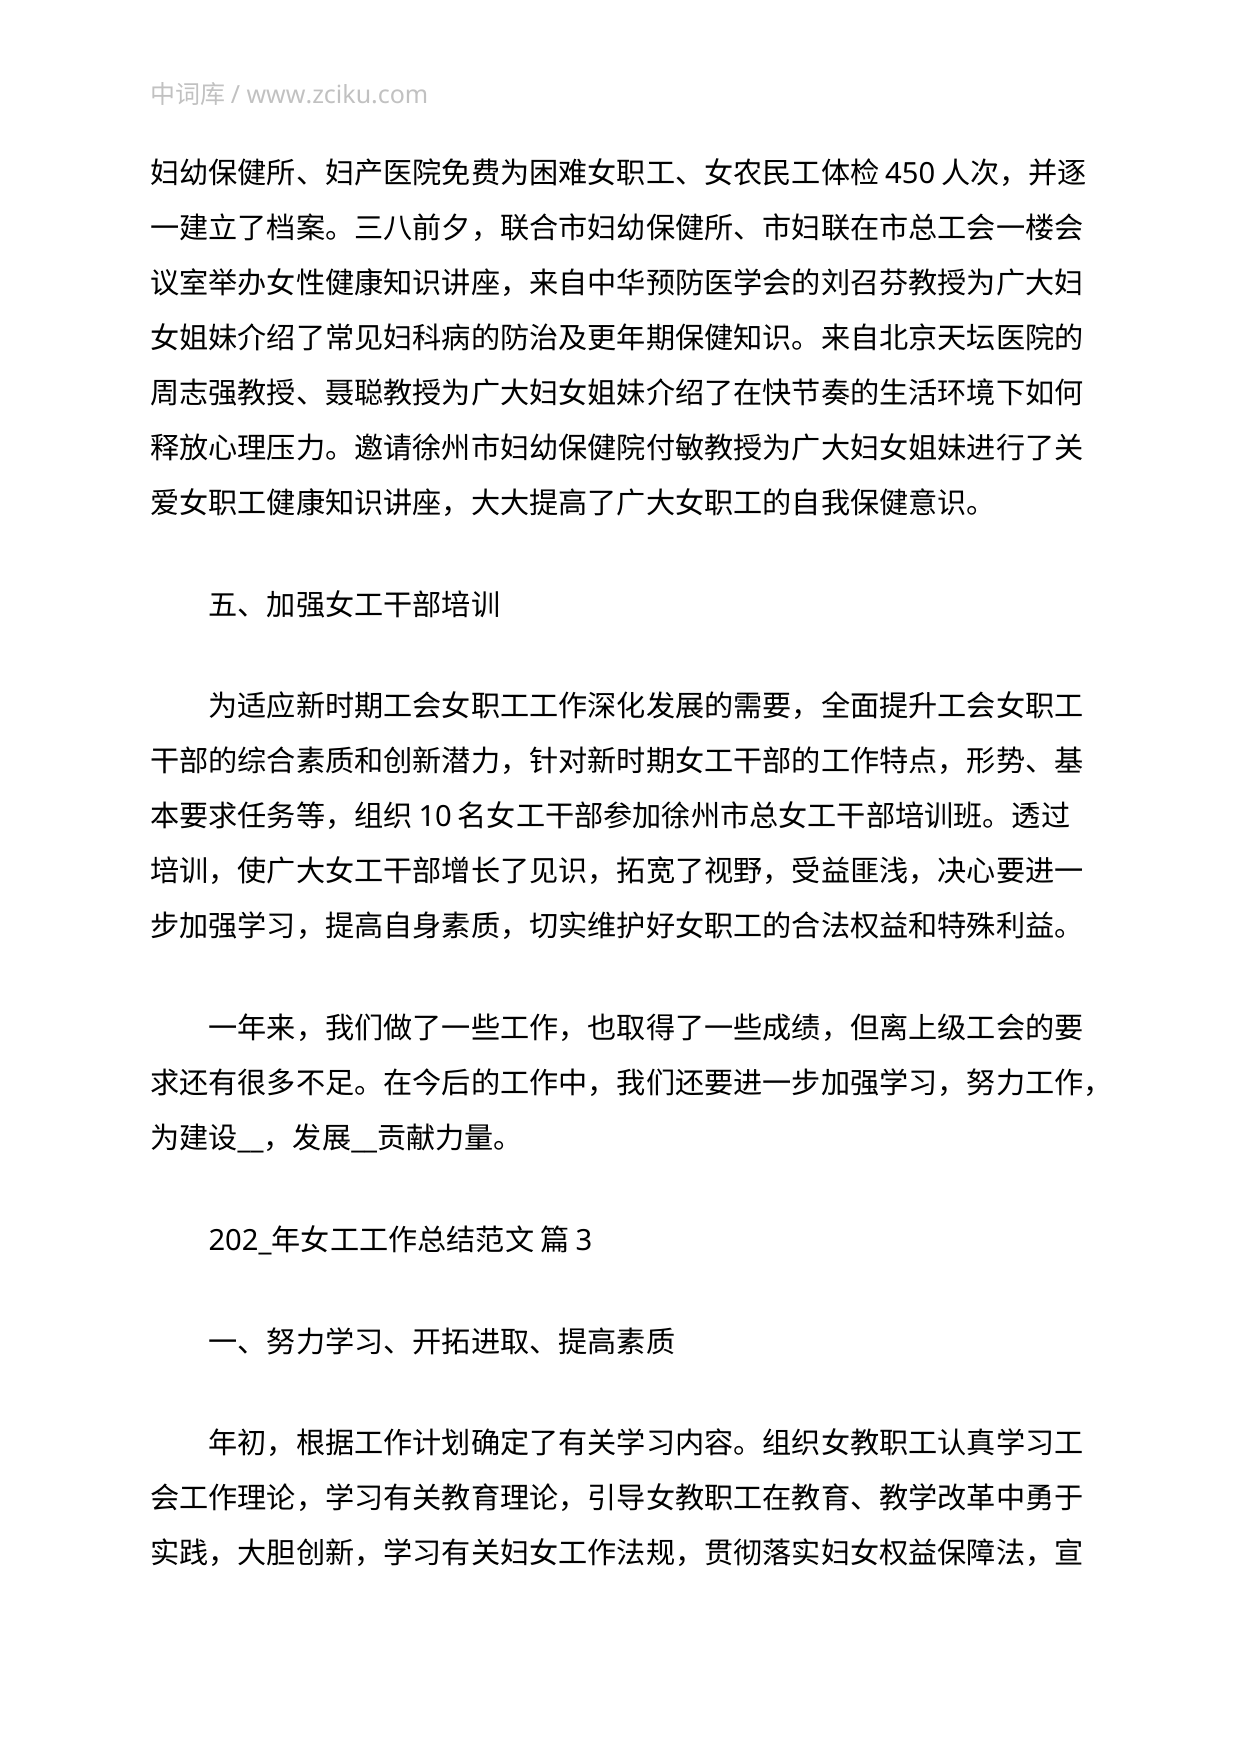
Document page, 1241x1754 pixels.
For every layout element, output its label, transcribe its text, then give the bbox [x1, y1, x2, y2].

text 一年来，我们做了一些工作，也取得了一些成绩，但离上级工会的要求还有很多不足。在今后的工作中，我们还要进一步加强学习，努力工作，为建设__，发展__贡献力量。 [150, 1004, 1090, 1157]
text 为适应新时期工会女职工工作深化发展的需要，全面提升工会女职工干部的综合素质和创新潜力，针对新时期女工干部的工作特点，形势、基本要求任务等，组织10名女工干部参加徐州市总女工干部培训班。透过培训，使广大女工干部增长了见识，拓宽了视野，受益匪浅，决心要进一步加强学习，提高自身素质，切实维护好女职工的合法权益和特殊利益。 [150, 683, 1090, 945]
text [150, 150, 1090, 522]
text 五、加强女工干部培训 [150, 581, 1090, 623]
text 202_年女工工作总结范文 篇3 [150, 1216, 1090, 1259]
text 一、努力学习、开拓进取、提高素质 [150, 1318, 1090, 1361]
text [150, 1420, 1090, 1572]
